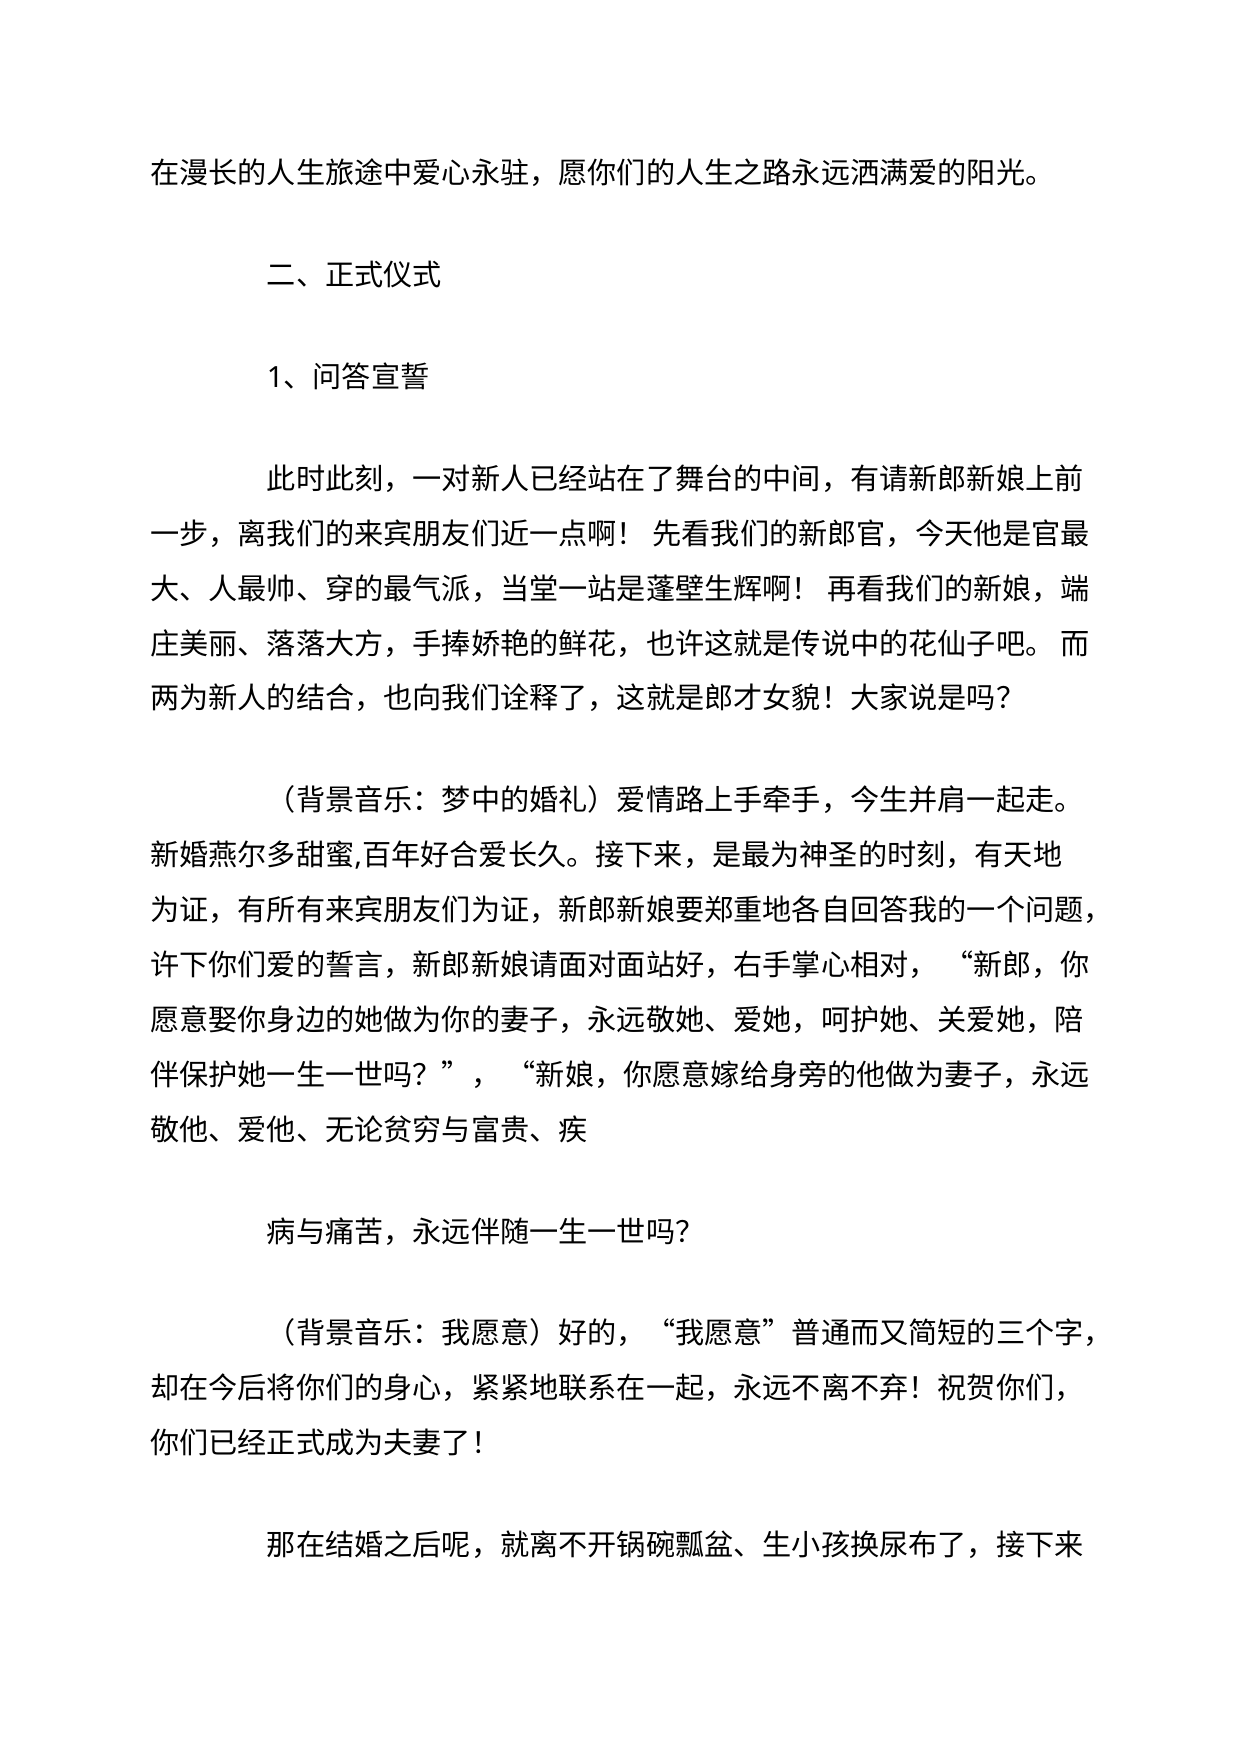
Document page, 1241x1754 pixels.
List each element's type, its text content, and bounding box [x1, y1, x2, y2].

text 病与痛苦，永远伴随一生一世吗？ [150, 1208, 1090, 1250]
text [150, 150, 1090, 192]
text 1、问答宣誓 [150, 353, 1090, 396]
text 此时此刻，一对新人已经站在了舞台的中间，有请新郎新娘上前一步，离我们的来宾朋友们近一点啊！ 先看我们的新郎官，今天他是官最大、人最帅、穿的最气派，当堂一站是蓬壁生辉啊！ 再看我们的新娘，端庄美丽、落落大方，手捧娇艳的鲜花，也许这就是传说中的花仙子吧。 而两为新人的结合，也向我们诠释了，这就是郎才女貌！大家说是吗？ [150, 456, 1090, 717]
text （背景音乐：我愿意）好的，“我愿意”普通而又简短的三个字，却在今后将你们的身心，紧紧地联系在一起，永远不离不弃！祝贺你们，你们已经正式成为夫妻了！ [150, 1310, 1090, 1462]
text （背景音乐：梦中的婚礼）爱情路上手牵手，今生并肩一起走。新婚燕尔多甜蜜,百年好合爱长久。接下来，是最为神圣的时刻，有天地为证，有所有来宾朋友们为证，新郎新娘要郑重地各自回答我的一个问题，许下你们爱的誓言，新郎新娘请面对面站好，右手掌心相对， “新郎，你愿意娶你身边的她做为你的妻子，永远敬她、爱她，呵护她、关爱她，陪伴保护她一生一世吗？”， “新娘，你愿意嫁给身旁的他做为妻子，永远敬他、爱他、无论贫穷与富贵、疾 [150, 777, 1090, 1149]
text 二、正式仪式 [150, 252, 1090, 294]
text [150, 1521, 1090, 1564]
